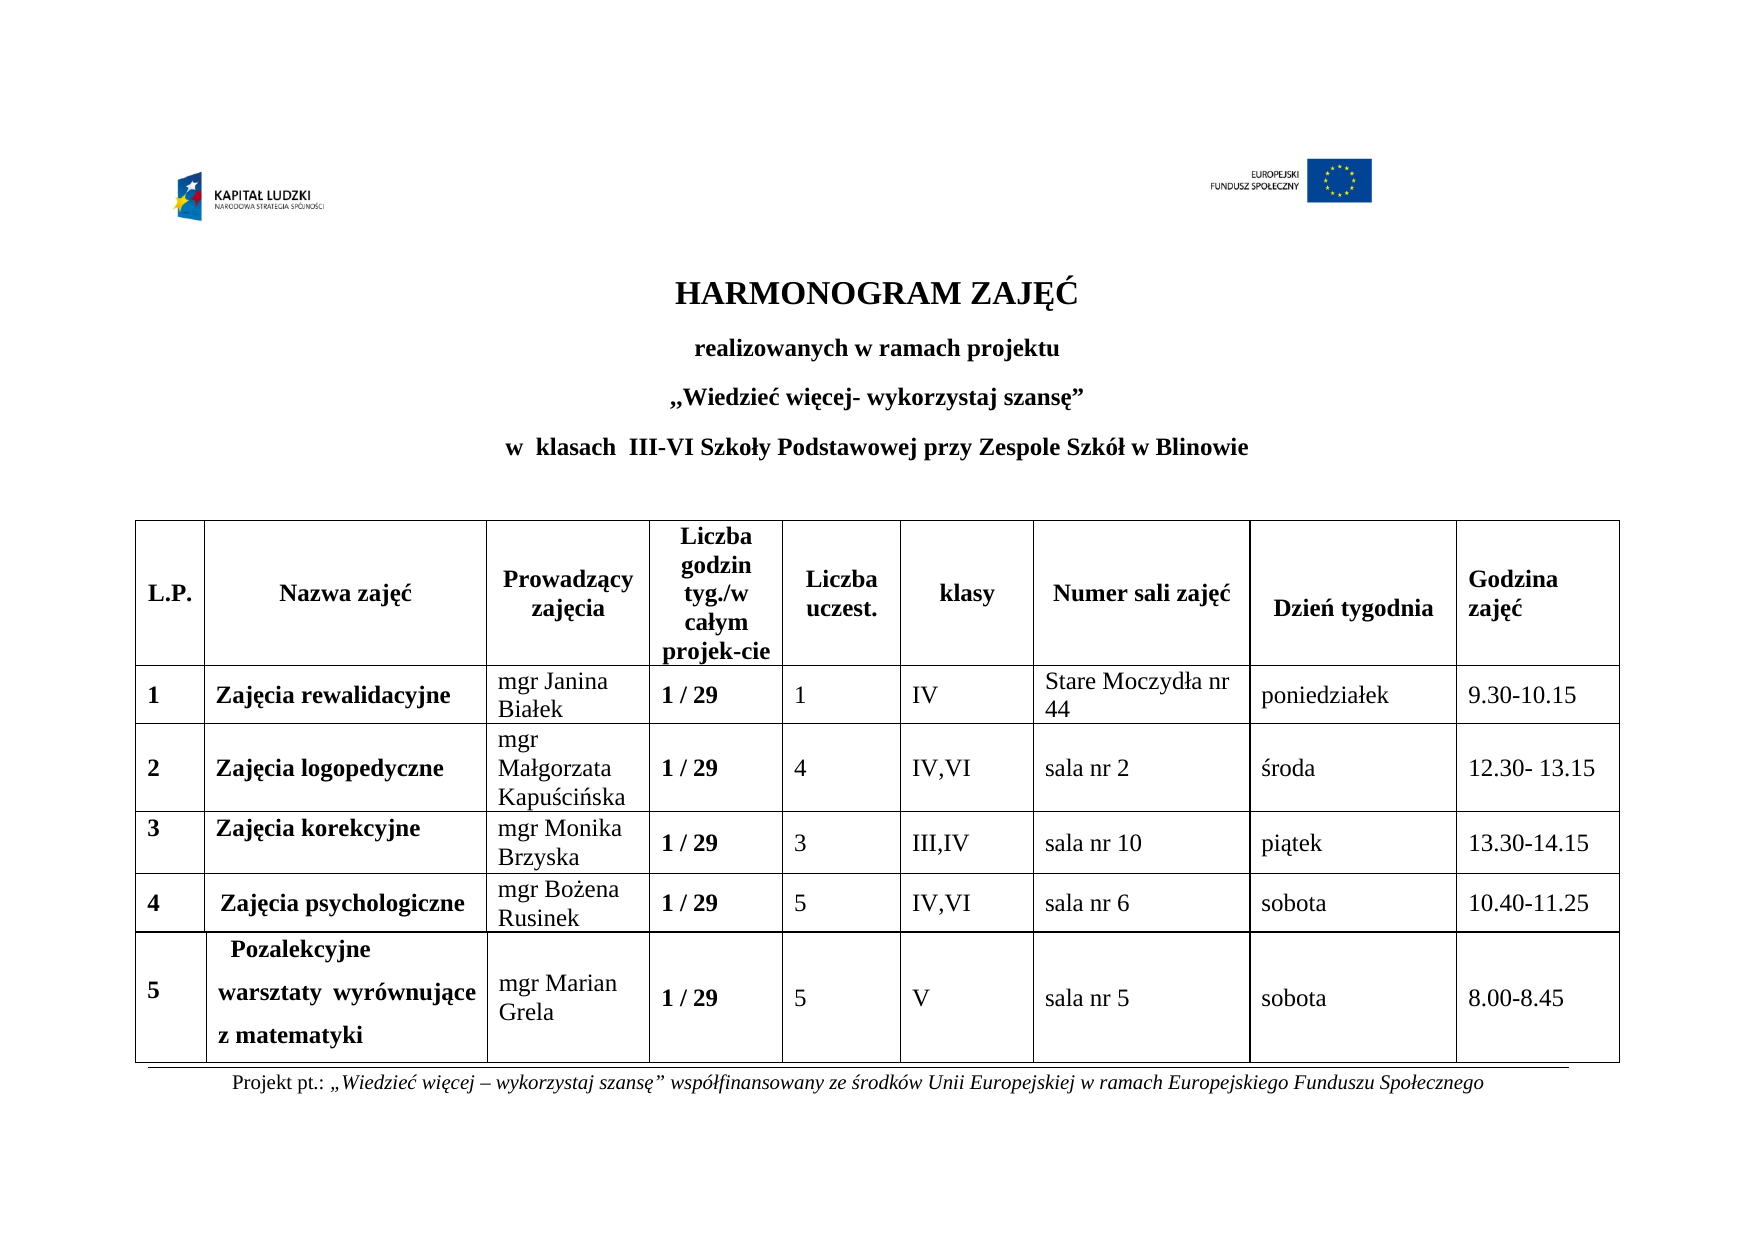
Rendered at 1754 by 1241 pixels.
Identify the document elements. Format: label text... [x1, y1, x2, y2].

table_cell 3 [136, 812, 204, 873]
table_cell Stare Moczydła nr 44 [1034, 666, 1249, 723]
table_header Dzień tygodnia [1251, 521, 1456, 665]
table_cell 9.30-10.15 [1457, 666, 1619, 723]
table_header Prowadzący zajęcia [487, 521, 649, 665]
table_header Godzina zajęć [1457, 521, 1619, 665]
table_cell Zajęcia psychologiczne [205, 874, 486, 931]
table_cell 1 [136, 666, 204, 723]
table_cell 5 [783, 933, 900, 1062]
table_cell V [901, 933, 1033, 1062]
table_cell 5 [136, 933, 206, 1062]
table_cell środa [1251, 724, 1456, 811]
table_cell sala nr 10 [1034, 812, 1249, 873]
table_cell 2 [136, 724, 204, 811]
table_cell 1 / 29 [650, 666, 782, 723]
table_header L.P. [136, 521, 204, 665]
table_cell IV [901, 666, 1033, 723]
table_cell poniedziałek [1251, 666, 1456, 723]
table_cell 5 [783, 874, 900, 931]
text ,,Wiedzieć więcej- wykorzystaj szansę” [148, 382, 1606, 411]
table_cell 4 [783, 724, 900, 811]
table_cell 1 / 29 [650, 933, 782, 1062]
text realizowanych w ramach projektu [148, 333, 1606, 362]
table_cell IV,VI [901, 874, 1033, 931]
table_header Numer sali zajęć [1034, 521, 1249, 665]
table_cell sobota [1251, 874, 1456, 931]
table_cell 1 / 29 [650, 724, 782, 811]
table_cell mgr Monika Brzyska [487, 812, 649, 873]
table_header Liczba uczest. [783, 521, 900, 665]
table_cell 4 [136, 874, 204, 931]
table_cell Zajęcia rewalidacyjne [205, 666, 486, 723]
text w klasach III-VI Szkoły Podstawowej przy Zespole Szkół w Blinowie [148, 432, 1606, 461]
text HARMONOGRAM ZAJĘĆ [148, 235, 1606, 312]
table_cell 1 / 29 [650, 874, 782, 931]
table_header Liczba godzin tyg./w całym projek-cie [650, 521, 782, 665]
table_cell Zajęcia logopedyczne [205, 724, 486, 811]
table_cell Zajęcia korekcyjne [205, 812, 486, 873]
picture [1198, 147, 1385, 215]
table_cell III,IV [901, 812, 1033, 873]
table_cell sobota [1251, 933, 1456, 1062]
table_cell mgr Małgorzata Kapuścińska [487, 724, 649, 811]
table_cell 3 [783, 812, 900, 873]
table_cell 10.40-11.25 [1457, 874, 1619, 931]
table_cell 1 [783, 666, 900, 723]
table_cell mgr Marian Grela [488, 933, 649, 1062]
table_cell 13.30-14.15 [1457, 812, 1619, 873]
table_header Nazwa zajęć [205, 521, 486, 665]
picture [147, 147, 348, 245]
table_cell mgr Janina Białek [487, 666, 649, 723]
table_cell piątek [1251, 812, 1456, 873]
table_cell 1 / 29 [650, 812, 782, 873]
table_header klasy [901, 521, 1033, 665]
table_cell sala nr 2 [1034, 724, 1249, 811]
table_cell sala nr 6 [1034, 874, 1249, 931]
table_cell IV,VI [901, 724, 1033, 811]
table_cell mgr Bożena Rusinek [487, 874, 649, 931]
table_cell Pozalekcyjne warsztaty wyrównujące z matematyki [207, 933, 487, 1062]
table_cell sala nr 5 [1034, 933, 1249, 1062]
table_cell 8.00-8.45 [1457, 933, 1619, 1062]
table_cell 12.30- 13.15 [1457, 724, 1619, 811]
